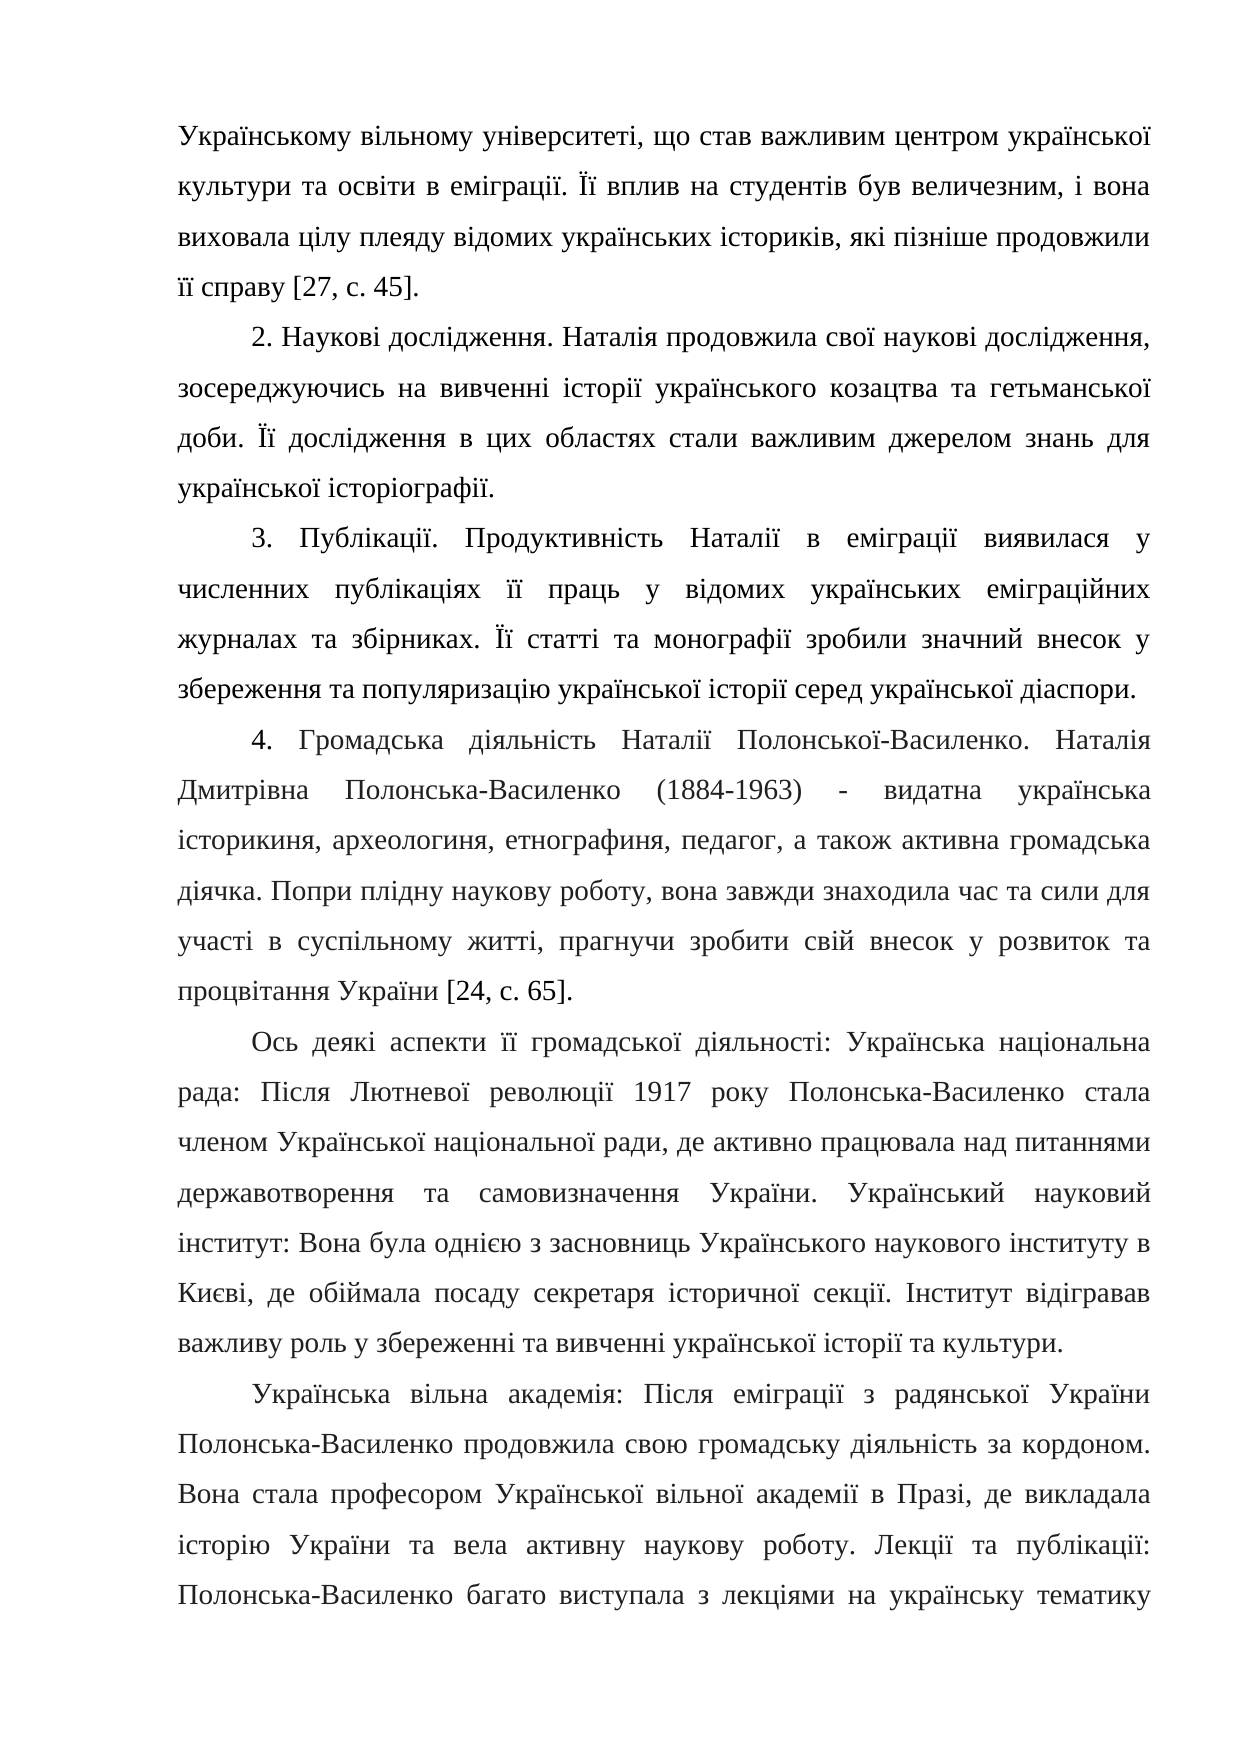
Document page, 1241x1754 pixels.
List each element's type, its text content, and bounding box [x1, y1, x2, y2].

text 3. Публікації. Продуктивність Наталії в еміграції виявилася у численних публікаціях її праць у відомих українських еміграційних журналах та збірниках. Її статті та монографії зробили значний внесок у збереження та популяризацію української історії серед української діаспори. [177, 521, 1152, 705]
text Ось деякі аспекти її громадської діяльності: Українська національна рада: Після Лютневої революції 1917 року Полонська-Василенко стала членом Української національної ради, де активно працювала над питаннями державотворення та самовизначення України. Український науковий інститут: Вона була однією з засновниць Українського наукового інституту в Києві, де обіймала посаду секретаря історичної секції. Інститут відігравав важливу роль у збереженні та вивченні української історії та культури. [177, 1024, 1152, 1359]
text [177, 1376, 1152, 1611]
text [177, 118, 1152, 303]
text 4. Громадська діяльність Наталії Полонської-Василенко. Наталія Дмитрівна Полонська-Василенко (1884-1963) - видатна українська історикиня, археологиня, етнографиня, педагог, а також активна громадська діячка. Попри плідну наукову роботу, вона завжди знаходила час та сили для участі в суспільному житті, прагнучи зробити свій внесок у розвиток та процвітання України [24, с. 65]. [177, 722, 1152, 1007]
text 2. Наукові дослідження. Наталія продовжила свої наукові дослідження, зосереджуючись на вивченні історії українського козацтва та гетьманської доби. Її дослідження в цих областях стали важливим джерелом знань для української історіографії. [177, 319, 1152, 504]
